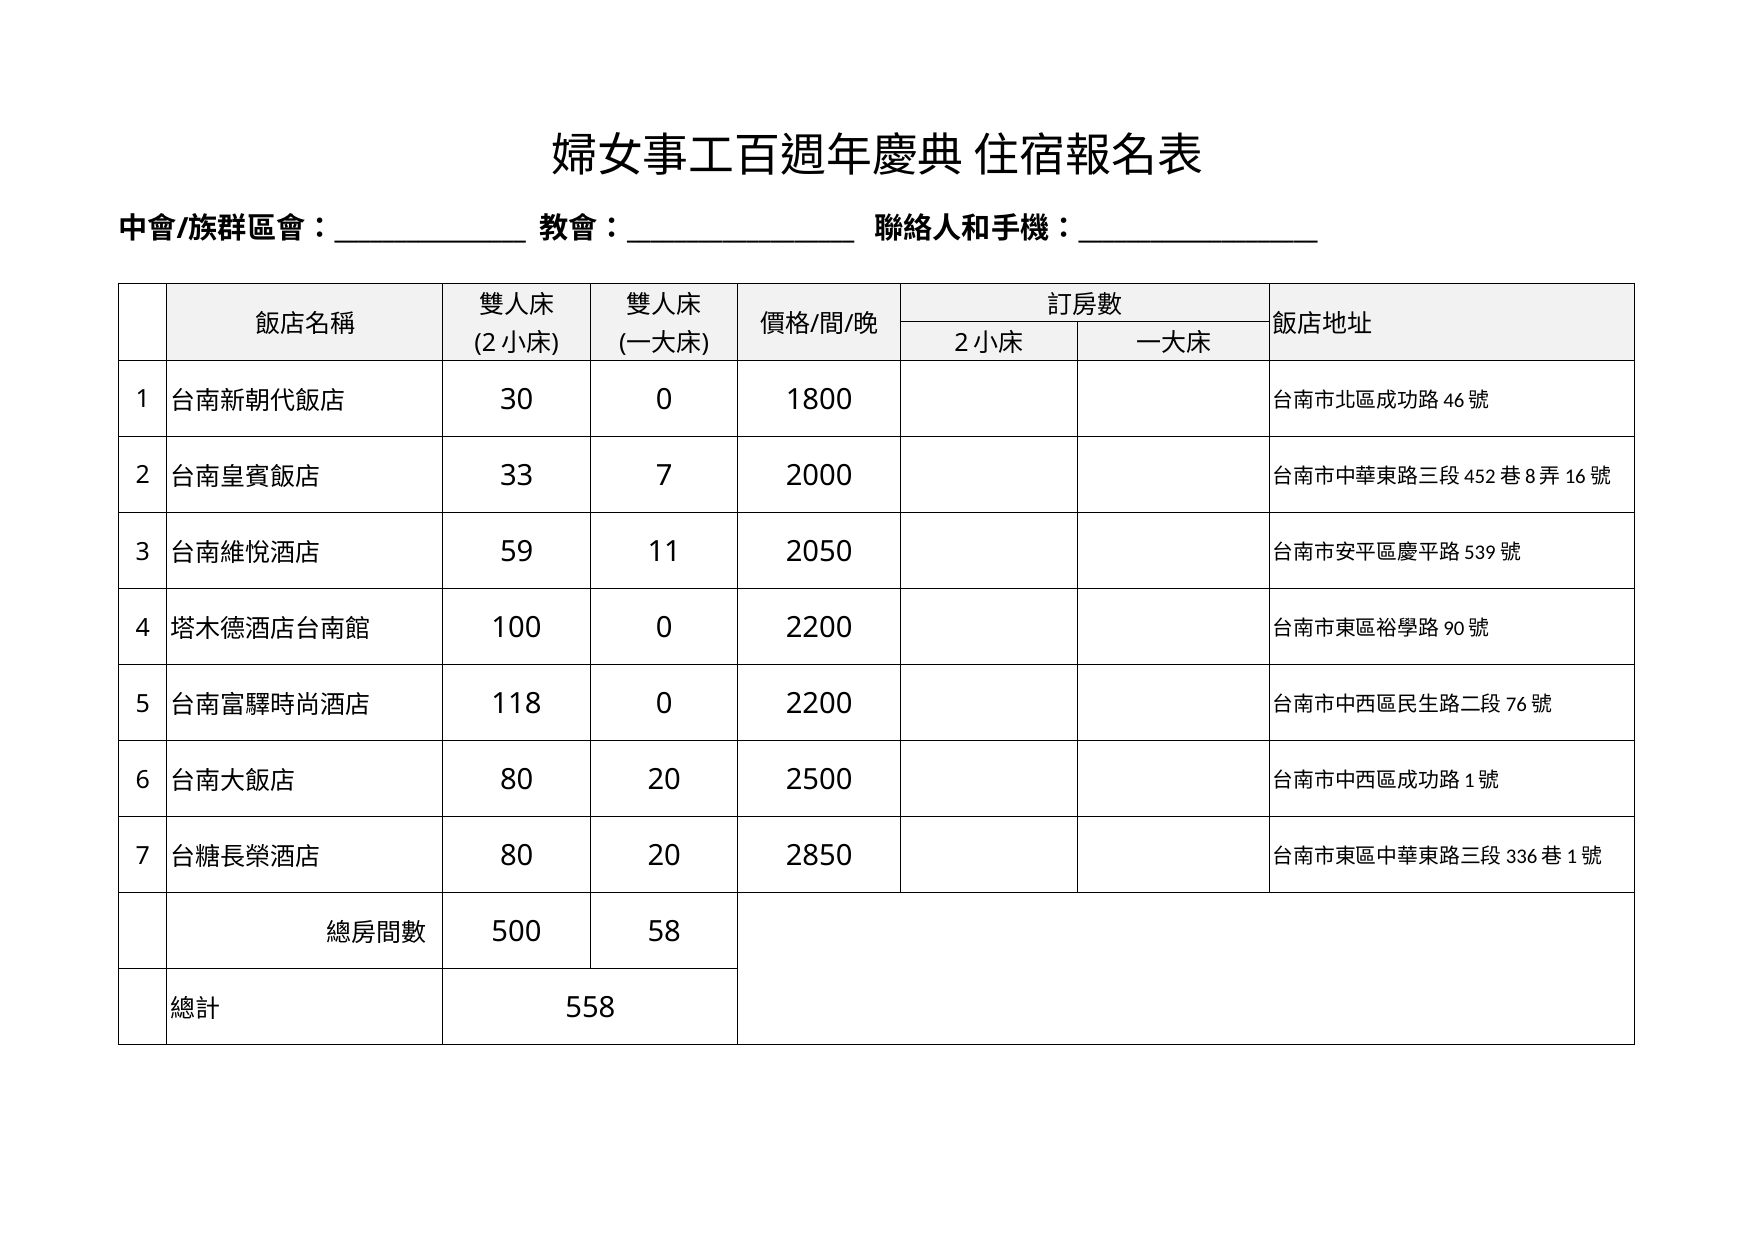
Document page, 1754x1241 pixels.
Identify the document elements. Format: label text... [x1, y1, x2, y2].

table_cell 2 [119, 437, 166, 512]
table_cell 11 [591, 513, 737, 588]
table_cell 4 [119, 589, 166, 664]
table_cell 台南市東區裕學路90號 [1270, 589, 1634, 664]
table_cell [901, 589, 1077, 664]
table_cell 3 [119, 513, 166, 588]
table_cell [901, 361, 1077, 436]
table_cell [1078, 361, 1269, 436]
table_cell 6 [119, 741, 166, 816]
table_cell 7 [119, 817, 166, 892]
table_cell 2200 [738, 589, 900, 664]
table_cell 2500 [738, 741, 900, 816]
table_cell [901, 437, 1077, 512]
table_cell 台南市安平區慶平路539號 [1270, 513, 1634, 588]
table_cell 0 [591, 589, 737, 664]
table_cell 台南市北區成功路46號 [1270, 361, 1634, 436]
table_cell 塔木德酒店台南館 [167, 589, 442, 664]
table_header 飯店名稱 [167, 284, 442, 360]
table_cell [119, 969, 166, 1044]
table_cell [1078, 513, 1269, 588]
table_header 價格/間/晚 [738, 284, 900, 360]
table_cell [119, 893, 166, 968]
table_cell 總房間數 [167, 893, 442, 968]
table_cell [738, 893, 1634, 1044]
table_cell 58 [591, 893, 737, 968]
table_cell 2000 [738, 437, 900, 512]
table_cell 30 [443, 361, 590, 436]
table_cell 100 [443, 589, 590, 664]
table_cell 2小床 [901, 322, 1077, 360]
table_cell 33 [443, 437, 590, 512]
table_header 雙人床 (2小床) [443, 284, 590, 360]
table_cell 1 [119, 361, 166, 436]
table_cell 總計 [167, 969, 442, 1044]
table_cell 80 [443, 817, 590, 892]
table_header 訂房數 [901, 284, 1269, 321]
table_cell 7 [591, 437, 737, 512]
table_header 飯店地址 [1270, 284, 1634, 360]
table_cell 台南市中西區民生路二段76號 [1270, 665, 1634, 740]
table_cell [901, 817, 1077, 892]
table_cell [901, 513, 1077, 588]
table_cell 2850 [738, 817, 900, 892]
table_cell 台南大飯店 [167, 741, 442, 816]
table_cell 20 [591, 817, 737, 892]
table_cell 118 [443, 665, 590, 740]
table_cell 2050 [738, 513, 900, 588]
table_cell 0 [591, 665, 737, 740]
table_cell 500 [443, 893, 590, 968]
table_cell 2200 [738, 665, 900, 740]
table_cell [901, 741, 1077, 816]
table_cell 台南市中西區成功路1號 [1270, 741, 1634, 816]
table_cell [1078, 817, 1269, 892]
table_cell [1078, 589, 1269, 664]
table_cell 一大床 [1078, 322, 1269, 360]
table_cell [1078, 665, 1269, 740]
table_cell 59 [443, 513, 590, 588]
table_cell 80 [443, 741, 590, 816]
table_cell 558 [443, 969, 737, 1044]
table_header 雙人床 (一大床) [591, 284, 737, 360]
table_header [119, 284, 166, 360]
table_cell 0 [591, 361, 737, 436]
table_cell 台南市中華東路三段452巷8弄16號 [1270, 437, 1634, 512]
table_cell [1078, 437, 1269, 512]
table_cell 台南皇賓飯店 [167, 437, 442, 512]
table_cell 1800 [738, 361, 900, 436]
table_cell 20 [591, 741, 737, 816]
table_cell [1078, 741, 1269, 816]
table_cell 5 [119, 665, 166, 740]
text 中會/族群區會：________________ 教會：___________________ 聯絡人和手機：____________________ [118, 189, 1636, 264]
table_cell [901, 665, 1077, 740]
table_cell 台糖長榮酒店 [167, 817, 442, 892]
table_cell 台南市東區中華東路三段336巷1號 [1270, 817, 1634, 892]
table_cell 台南富驛時尚酒店 [167, 665, 442, 740]
table_cell 台南維悅酒店 [167, 513, 442, 588]
table_cell 台南新朝代飯店 [167, 361, 442, 436]
text 婦女事工百週年慶典 住宿報名表 [118, 114, 1636, 189]
